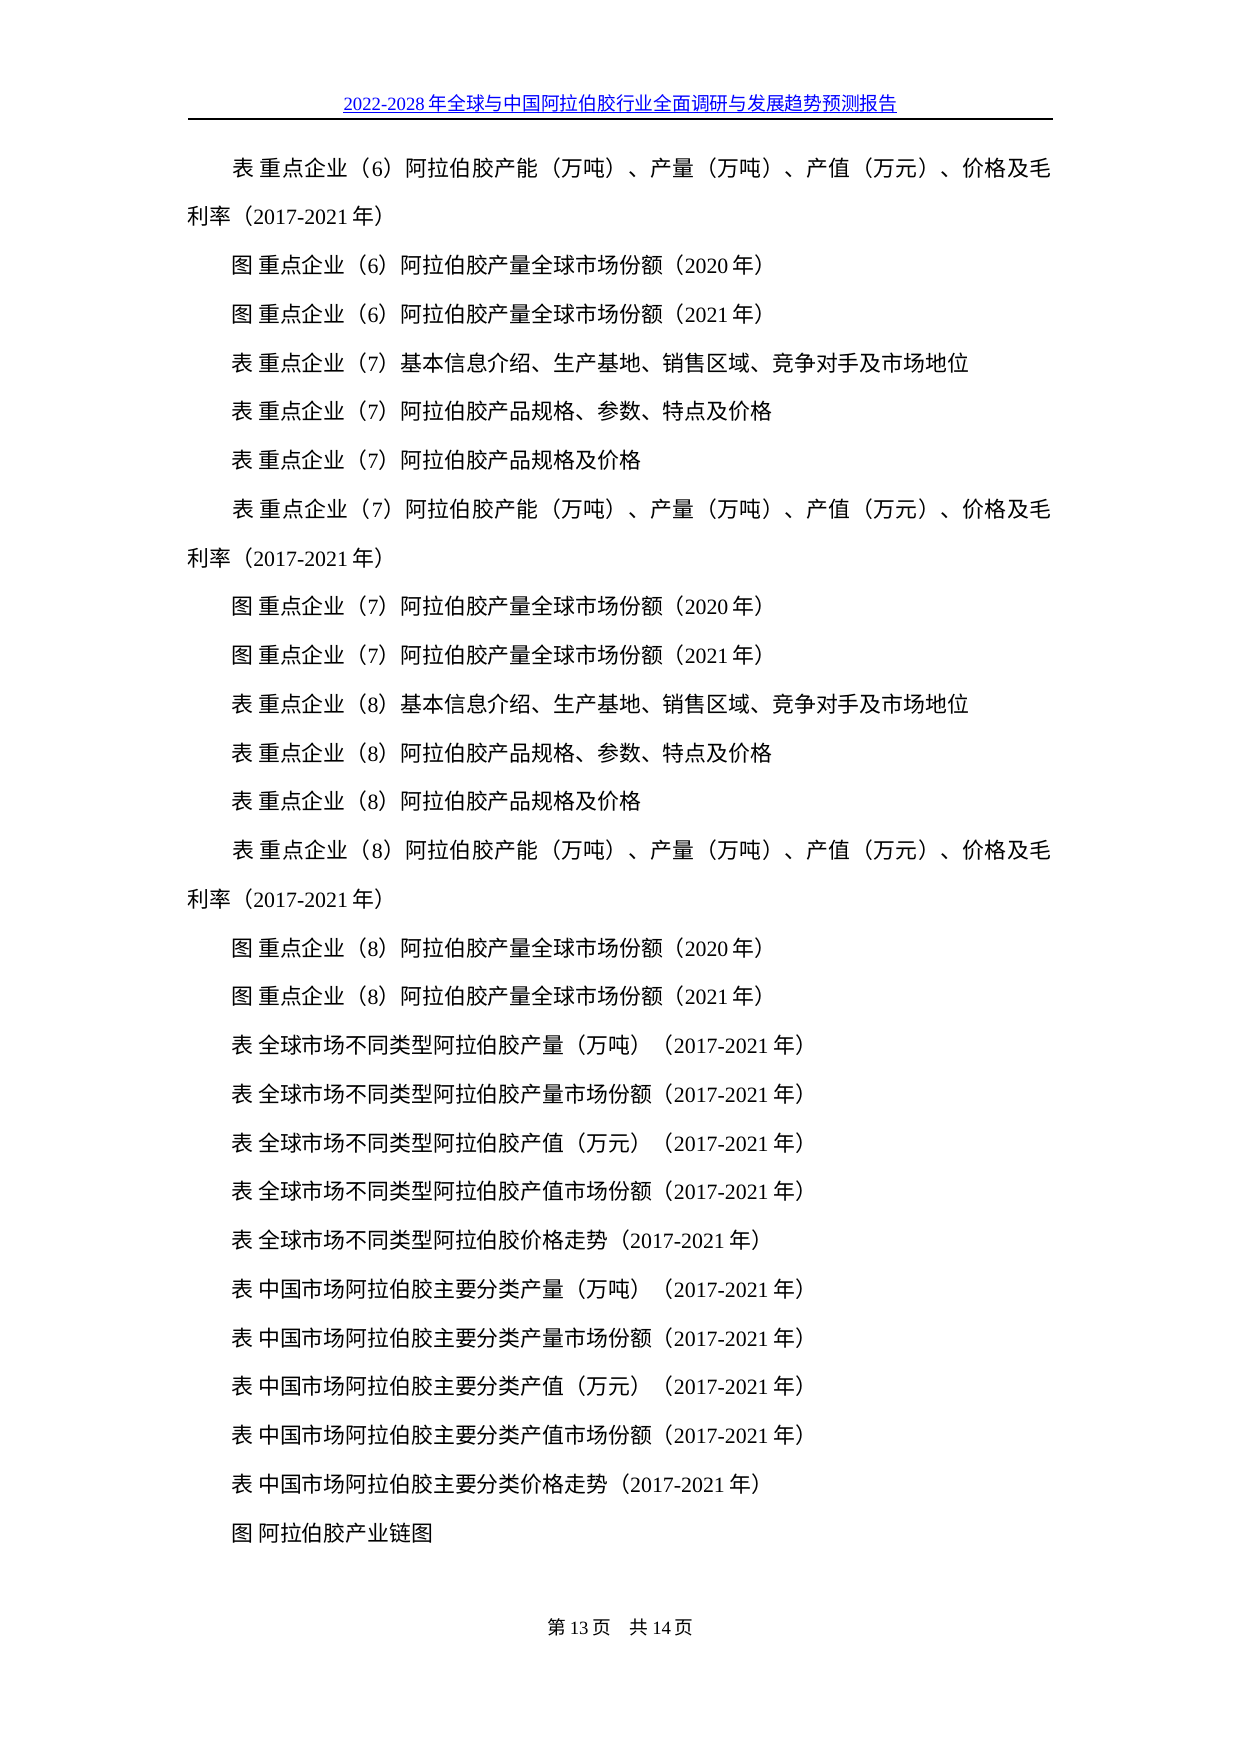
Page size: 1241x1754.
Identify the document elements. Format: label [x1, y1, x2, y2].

text [187, 150, 1053, 1548]
